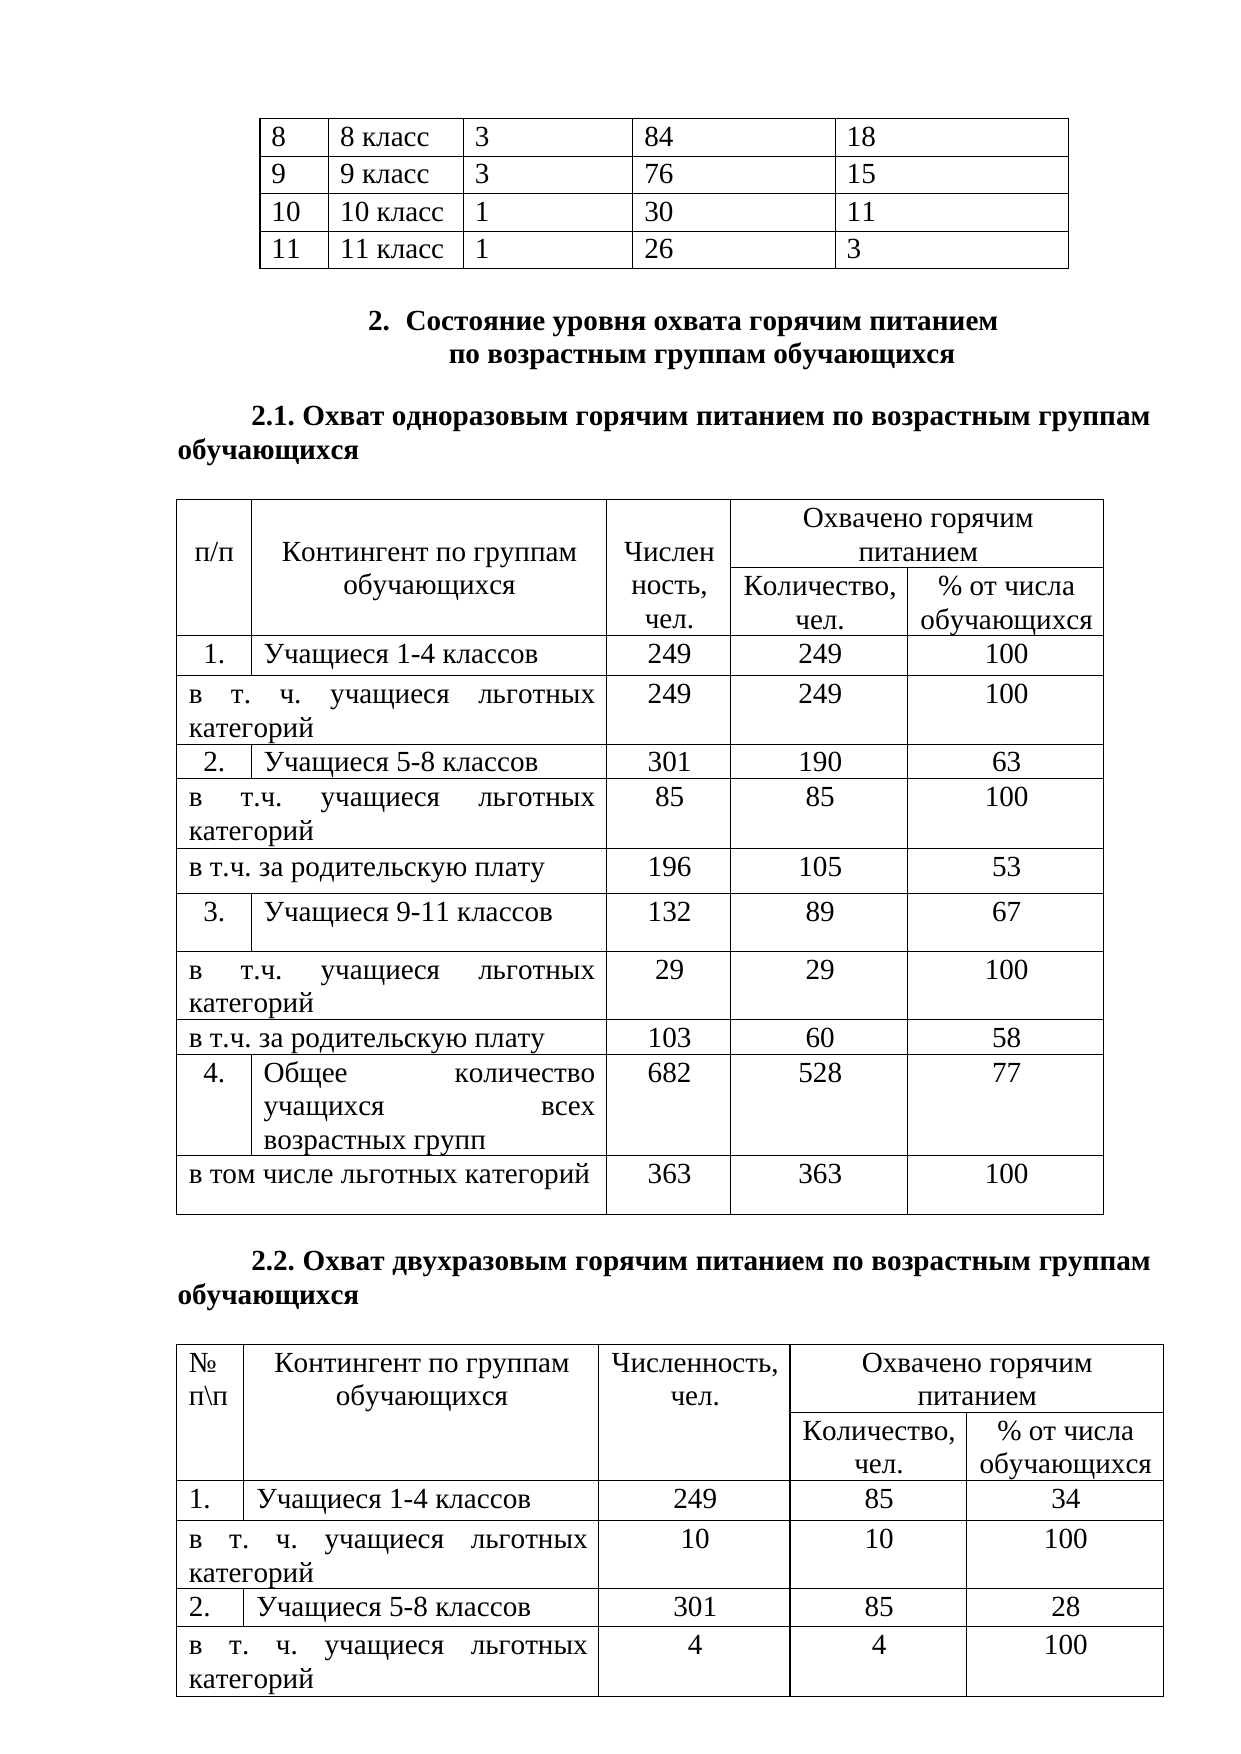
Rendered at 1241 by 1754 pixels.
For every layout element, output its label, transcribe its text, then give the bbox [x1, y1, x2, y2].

table_cell 249 [731, 676, 907, 743]
table_header Охвачено горячим питанием [731, 500, 1103, 567]
table_cell 105 [731, 849, 907, 893]
table_cell 10 класс [329, 194, 463, 231]
table_header № п\п [177, 1345, 243, 1480]
table_cell 85 [731, 779, 907, 848]
table_cell 67 [908, 894, 1103, 951]
table_cell Учащиеся 1-4 классов [252, 636, 606, 675]
table_cell % от числа обучающихся [967, 1413, 1163, 1480]
table_cell 8 [261, 119, 328, 156]
table_cell 34 [967, 1481, 1163, 1520]
table_cell 63 [908, 745, 1103, 778]
table_cell 100 [967, 1521, 1163, 1588]
table_header Численность, чел. [607, 500, 730, 635]
table_cell Общее количество учащихся всех возрастных групп [252, 1055, 606, 1155]
table_cell 100 [908, 779, 1103, 848]
table_cell 11 [261, 232, 328, 268]
table_cell 100 [908, 952, 1103, 1019]
table_cell 528 [731, 1055, 907, 1155]
table_cell % от числа обучающихся [908, 568, 1103, 635]
table_cell 10 [599, 1521, 789, 1588]
table_cell в т.ч. учащиеся льготных категорий [177, 779, 606, 848]
table_cell в т.ч. учащиеся льготных категорий [177, 952, 606, 1019]
table_cell 10 [261, 194, 328, 231]
table_cell Учащиеся 1-4 классов [244, 1481, 598, 1520]
table_header п/п [177, 500, 251, 635]
table_cell в том числе льготных категорий [177, 1156, 606, 1213]
table_cell 132 [607, 894, 730, 951]
table_cell 18 [836, 119, 1068, 156]
text 2.2. Охват двухразовым горячим питанием по возрастным группам обучающихся [177, 1243, 1152, 1310]
table_cell 190 [731, 745, 907, 778]
table_header Контингент по группам обучающихся [244, 1345, 598, 1480]
table_cell Учащиеся 5-8 классов [244, 1589, 598, 1626]
table_cell 363 [731, 1156, 907, 1213]
table_cell 1. [177, 636, 251, 675]
table_header Охвачено горячим питанием [791, 1345, 1163, 1412]
list по возрастным группам обучающихся [252, 336, 1152, 370]
table_cell в т.ч. за родительскую плату [177, 849, 606, 893]
table_cell 2. [177, 1589, 243, 1626]
table_cell Учащиеся 5-8 классов [252, 745, 606, 778]
table_cell 682 [607, 1055, 730, 1155]
table_cell 1 [464, 194, 632, 231]
text 2.1. Охват одноразовым горячим питанием по возрастным группам обучающихся [177, 398, 1152, 466]
table_cell 26 [633, 232, 835, 268]
table_cell 76 [633, 157, 835, 193]
table_cell 77 [908, 1055, 1103, 1155]
table_cell 10 [791, 1521, 966, 1588]
table_cell 30 [633, 194, 835, 231]
table_cell 60 [731, 1020, 907, 1054]
table_cell 363 [607, 1156, 730, 1213]
table_cell 1 [464, 232, 632, 268]
table_cell 2. [177, 745, 251, 778]
table_cell Учащиеся 9-11 классов [252, 894, 606, 951]
table_cell 1. [177, 1481, 243, 1520]
table_cell 301 [599, 1589, 789, 1626]
table_cell Количество, чел. [731, 568, 907, 635]
table_cell Количество, чел. [791, 1413, 966, 1480]
table_cell 28 [967, 1589, 1163, 1626]
table_cell 249 [607, 676, 730, 743]
table_cell 29 [607, 952, 730, 1019]
table_cell 3. [177, 894, 251, 951]
table_cell 301 [607, 745, 730, 778]
table_cell 11 класс [329, 232, 463, 268]
table_cell 249 [731, 636, 907, 675]
table_cell 100 [967, 1627, 1163, 1696]
table_cell 100 [908, 1156, 1103, 1213]
table_cell 4 [599, 1627, 789, 1696]
table_cell 9 [261, 157, 328, 193]
table_cell 58 [908, 1020, 1103, 1054]
table_cell 53 [908, 849, 1103, 893]
table_cell 196 [607, 849, 730, 893]
table_cell в т. ч. учащиеся льготных категорий [177, 676, 606, 743]
table_cell 84 [633, 119, 835, 156]
table_cell 8 класс [329, 119, 463, 156]
table_cell 249 [599, 1481, 789, 1520]
table_header Численность, чел. [599, 1345, 789, 1480]
table_cell 3 [836, 232, 1068, 268]
table_cell 3 [464, 157, 632, 193]
table_cell 4 [791, 1627, 966, 1696]
table_cell 103 [607, 1020, 730, 1054]
table_cell 100 [908, 636, 1103, 675]
table_cell 15 [836, 157, 1068, 193]
table_cell 11 [836, 194, 1068, 231]
table_cell в т. ч. учащиеся льготных категорий [177, 1627, 598, 1696]
table_cell в т.ч. за родительскую плату [177, 1020, 606, 1054]
table_cell 85 [791, 1481, 966, 1520]
list Состояние уровня охвата горячим питанием [215, 303, 1152, 336]
table_cell 4. [177, 1055, 251, 1155]
table_cell 9 класс [329, 157, 463, 193]
table_cell 85 [791, 1589, 966, 1626]
table_cell в т. ч. учащиеся льготных категорий [177, 1521, 598, 1588]
table_cell 100 [908, 676, 1103, 743]
table_cell 249 [607, 636, 730, 675]
table_cell 29 [731, 952, 907, 1019]
table_header Контингент по группам обучающихся [252, 500, 606, 635]
table_cell 3 [464, 119, 632, 156]
table_cell 85 [607, 779, 730, 848]
table_cell 89 [731, 894, 907, 951]
